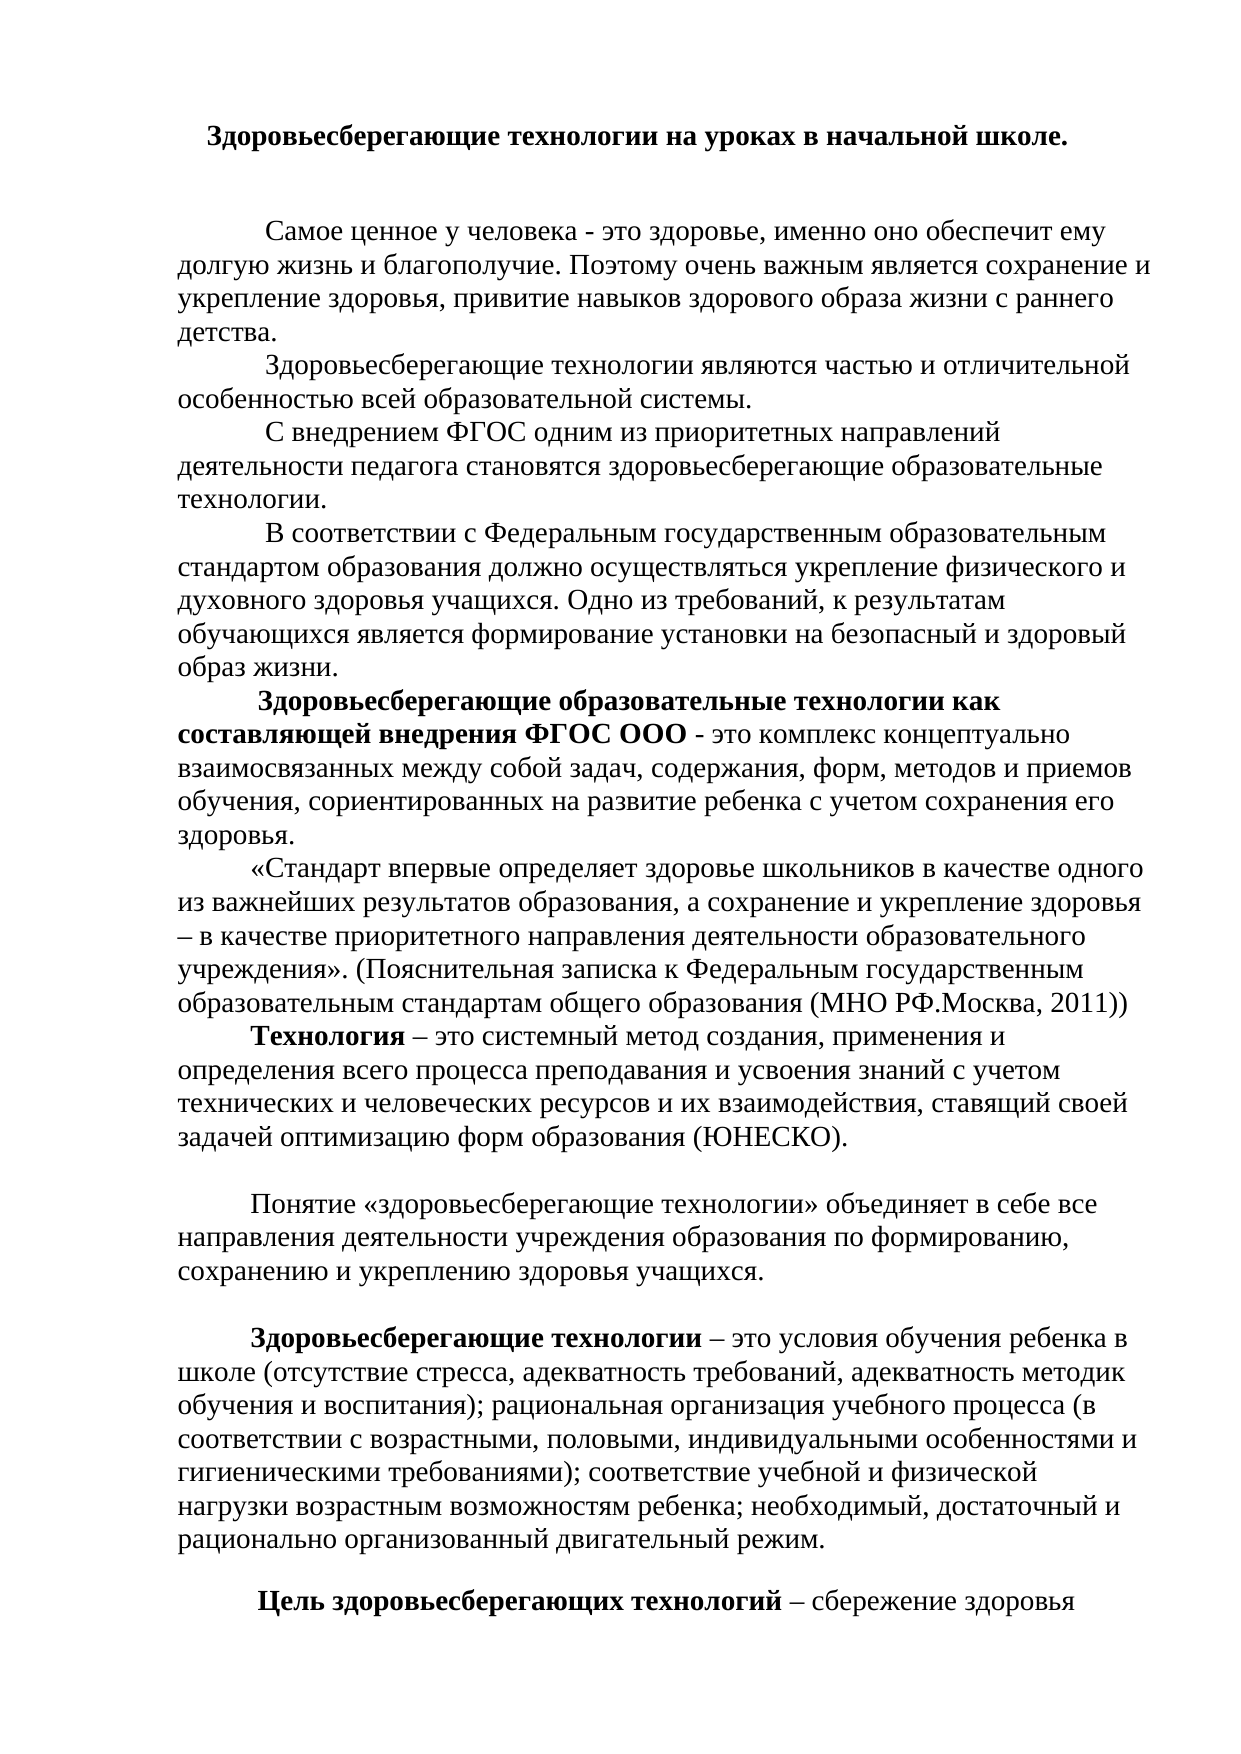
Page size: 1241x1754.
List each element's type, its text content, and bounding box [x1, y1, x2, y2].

text направления деятельности учреждения образования по формированию, [177, 1219, 1152, 1253]
text долгую жизнь и благополучие. Поэтому очень важным является сохранение и [177, 247, 1152, 280]
text обучающихся является формирование установки на безопасный и здоровый [177, 616, 1152, 649]
text образовательным стандартам общего образования (МНО РФ.Москва, 2011)) [177, 985, 1152, 1018]
text «Стандарт впервые определяет здоровье школьников в качестве одного [177, 851, 1152, 884]
text С внедрением ФГОС одним из приоритетных направлений [177, 414, 1152, 448]
text Понятие «здоровьесберегающие технологии» объединяет в себе все [177, 1186, 1152, 1219]
text детства. [177, 314, 1152, 347]
text образ жизни. [177, 649, 1152, 683]
text Цель здоровьесберегающих технологий – сбережение здоровья [177, 1583, 1152, 1616]
text гигиеническими требованиями); соответствие учебной и физической [177, 1454, 1152, 1488]
text составляющей внедрения ФГОС ООО - это комплекс концептуально [177, 716, 1152, 750]
text Здоровьесберегающие образовательные технологии как [177, 683, 1152, 716]
text обучения и воспитания); рациональная организация учебного процесса (в [177, 1387, 1152, 1421]
text Технология – это системный метод создания, применения и [177, 1018, 1152, 1052]
text определения всего процесса преподавания и усвоения знаний с учетом [177, 1052, 1152, 1085]
text учреждения». (Пояснительная записка к Федеральным государственным [177, 951, 1152, 985]
text школе (отсутствие стресса, адекватность требований, адекватность методик [177, 1354, 1152, 1387]
text духовного здоровья учащихся. Одно из требований, к результатам [177, 582, 1152, 616]
text здоровья. [177, 817, 1152, 851]
text Здоровьесберегающие технологии на уроках в начальной школе. [177, 118, 1152, 152]
text Здоровьесберегающие технологии являются частью и отличительной [177, 347, 1152, 381]
text укрепление здоровья, привитие навыков здорового образа жизни с раннего [177, 280, 1152, 314]
text взаимосвязанных между собой задач, содержания, форм, методов и приемов [177, 750, 1152, 783]
text задачей оптимизацию форм образования (ЮНЕСКО). [177, 1119, 1152, 1152]
text соответствии с возрастными, половыми, индивидуальными особенностями и [177, 1421, 1152, 1454]
text стандартом образования должно осуществляться укрепление физического и [177, 549, 1152, 582]
text Самое ценное у человека - это здоровье, именно оно обеспечит ему [177, 213, 1152, 247]
text нагрузки возрастным возможностям ребенка; необходимый, достаточный и [177, 1488, 1152, 1521]
text В соответствии с Федеральным государственным образовательным [177, 515, 1152, 549]
text технических и человеческих ресурсов и их взаимодействия, ставящий своей [177, 1085, 1152, 1119]
text обучения, сориентированных на развитие ребенка с учетом сохранения его [177, 783, 1152, 817]
text особенностью всей образовательной системы. [177, 381, 1152, 414]
text сохранению и укреплению здоровья учащихся. [177, 1253, 1152, 1287]
text Здоровьесберегающие технологии – это условия обучения ребенка в [177, 1320, 1152, 1354]
text технологии. [177, 482, 1152, 515]
text из важнейших результатов образования, а сохранение и укрепление здоровья [177, 884, 1152, 918]
text деятельности педагога становятся здоровьесберегающие образовательные [177, 448, 1152, 482]
text – в качестве приоритетного направления деятельности образовательного [177, 918, 1152, 951]
text рационально организованный двигательный режим. [177, 1521, 1152, 1555]
